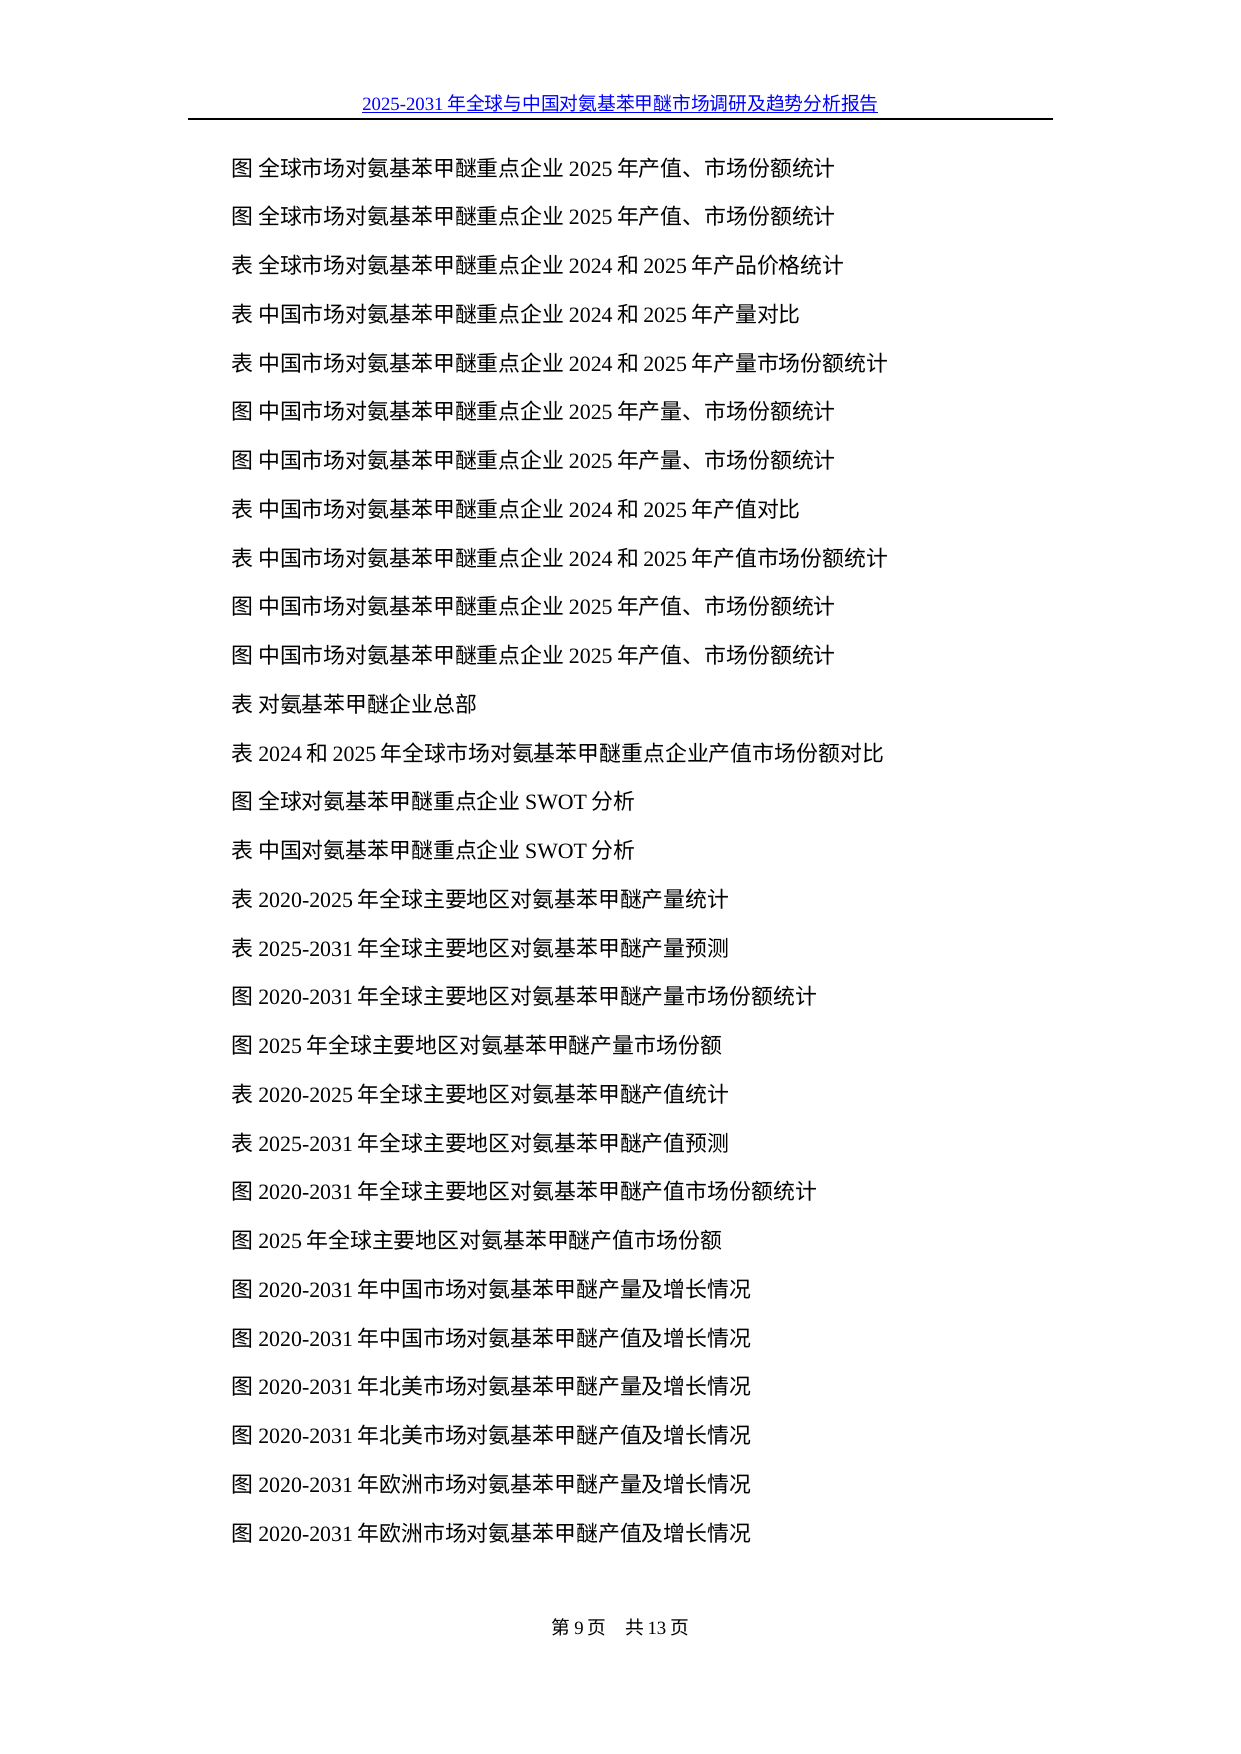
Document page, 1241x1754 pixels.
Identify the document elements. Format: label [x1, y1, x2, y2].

text [187, 150, 1053, 1548]
